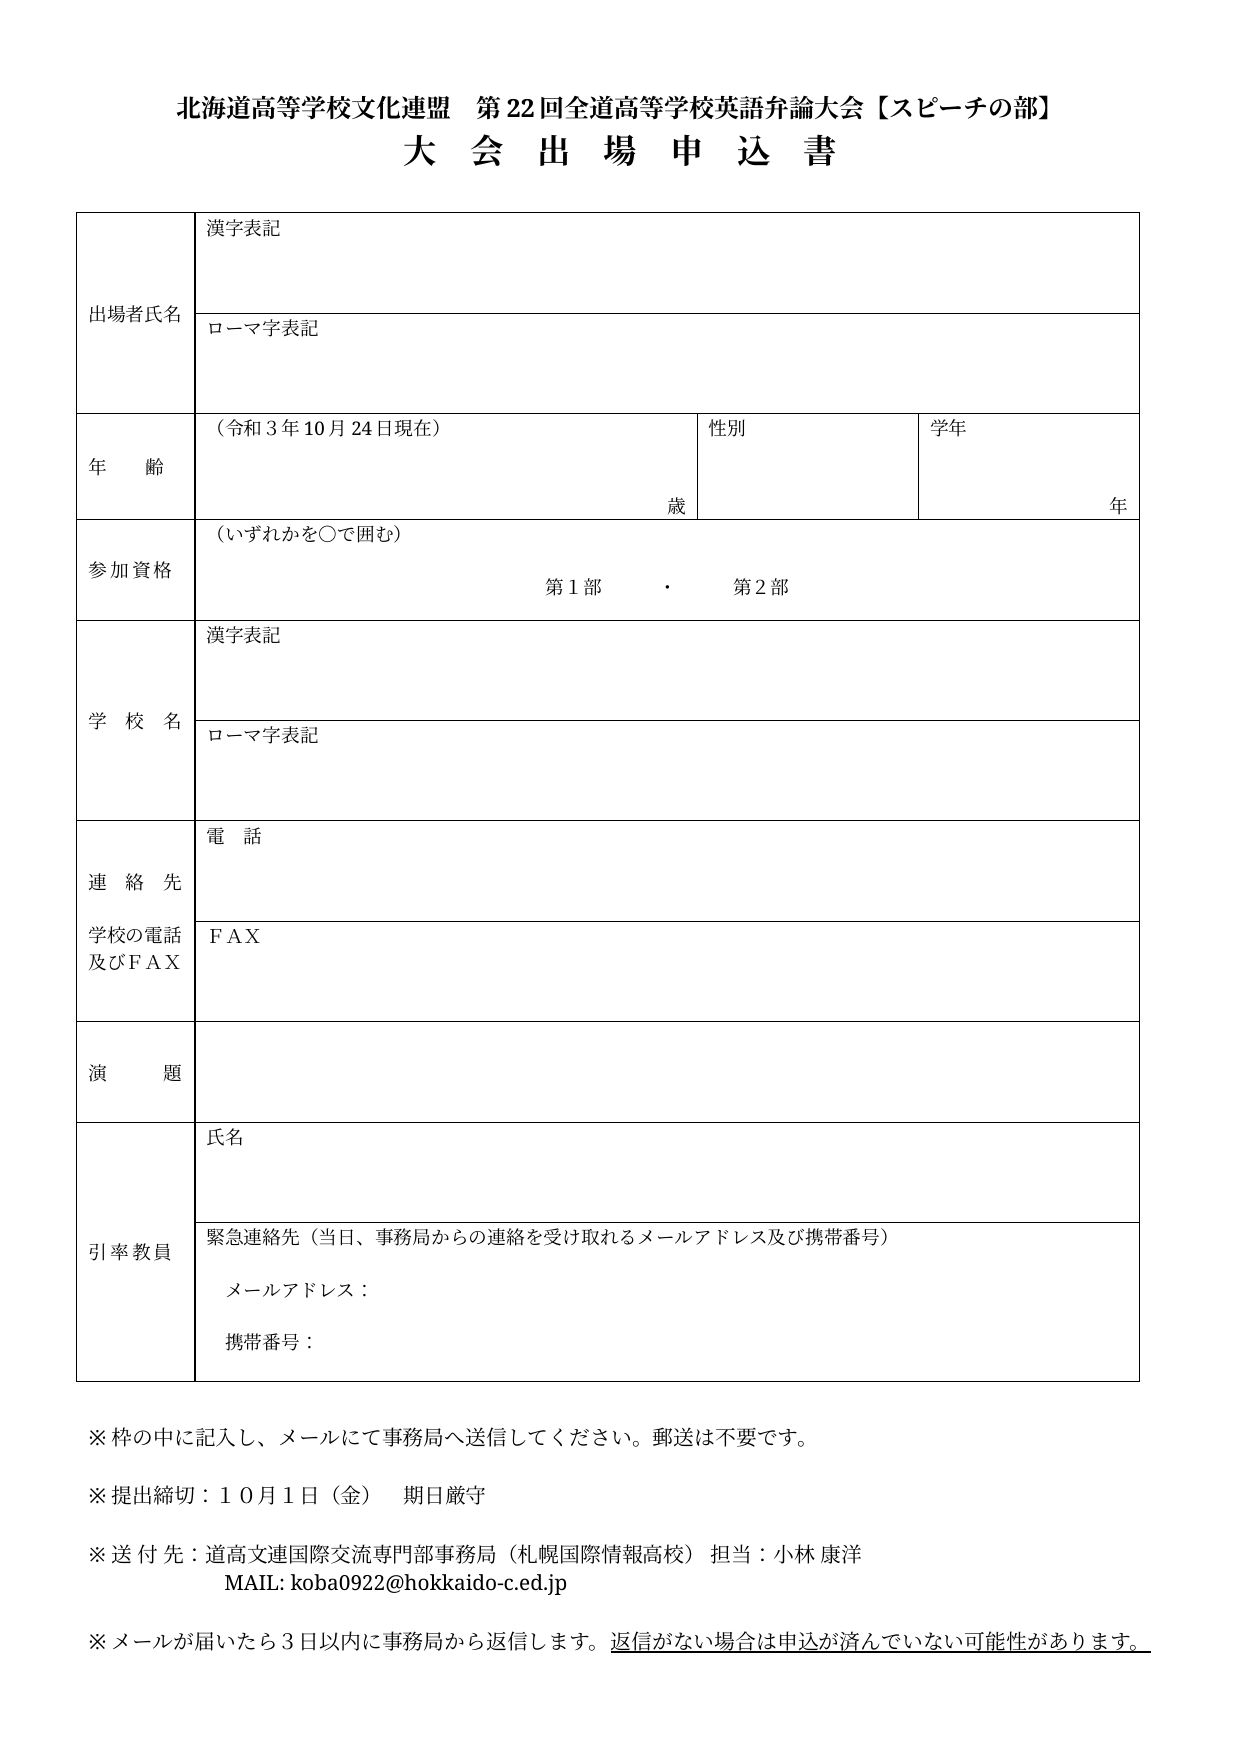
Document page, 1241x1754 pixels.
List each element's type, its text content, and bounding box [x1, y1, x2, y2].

text 大 会 出 場 申 込 書 [89, 125, 1152, 173]
table_header 漢字表記 [196, 213, 1139, 313]
table_cell 年 齢 [77, 414, 194, 519]
table_cell 学年 年 [919, 414, 1139, 519]
table_cell 緊急連絡先（当日、事務局からの連絡を受け取れるメールアドレス及び携帯番号） メールアドレス： 携帯番号： [196, 1223, 1139, 1381]
table_cell （令和３年10月24日現在） 歳 [196, 414, 697, 519]
text MAIL: koba0922@hokkaido-c.ed.jp [89, 1568, 1152, 1597]
text ※ 提出締切：１０月１日（金） 期日厳守 [89, 1480, 1152, 1510]
text 北海道高等学校文化連盟 第22回全道高等学校英語弁論大会【スピーチの部】 [89, 89, 1152, 125]
table_header 出場者氏名 [77, 213, 194, 413]
table_cell ローマ字表記 [196, 314, 1139, 413]
table_cell 漢字表記 [196, 621, 1139, 720]
table_cell 参加資格 [77, 520, 194, 619]
table_cell 引率教員 [77, 1123, 194, 1381]
table_cell 氏名 [196, 1123, 1139, 1222]
table_cell ローマ字表記 [196, 721, 1139, 820]
table_cell ＦＡＸ [196, 922, 1139, 1021]
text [89, 1625, 1152, 1656]
table_cell 性別 [698, 414, 918, 519]
table_cell [196, 1022, 1139, 1122]
text ※ 枠の中に記入し、メールにて事務局へ送信してください。郵送は不要です。 [89, 1421, 1152, 1451]
table_cell 電 話 [196, 821, 1139, 921]
table_cell 演 題 [77, 1022, 194, 1122]
table_cell 連 絡 先 学校の電話 及びＦＡＸ [77, 821, 194, 1021]
table_cell （いずれかを○で囲む） 第１部 ・ 第２部 [196, 520, 1139, 619]
table_cell 学 校 名 [77, 621, 194, 820]
text ※ 送 付 先：道高文連国際交流専門部事務局（札幌国際情報高校） 担当：小林 康洋 [89, 1538, 1152, 1568]
